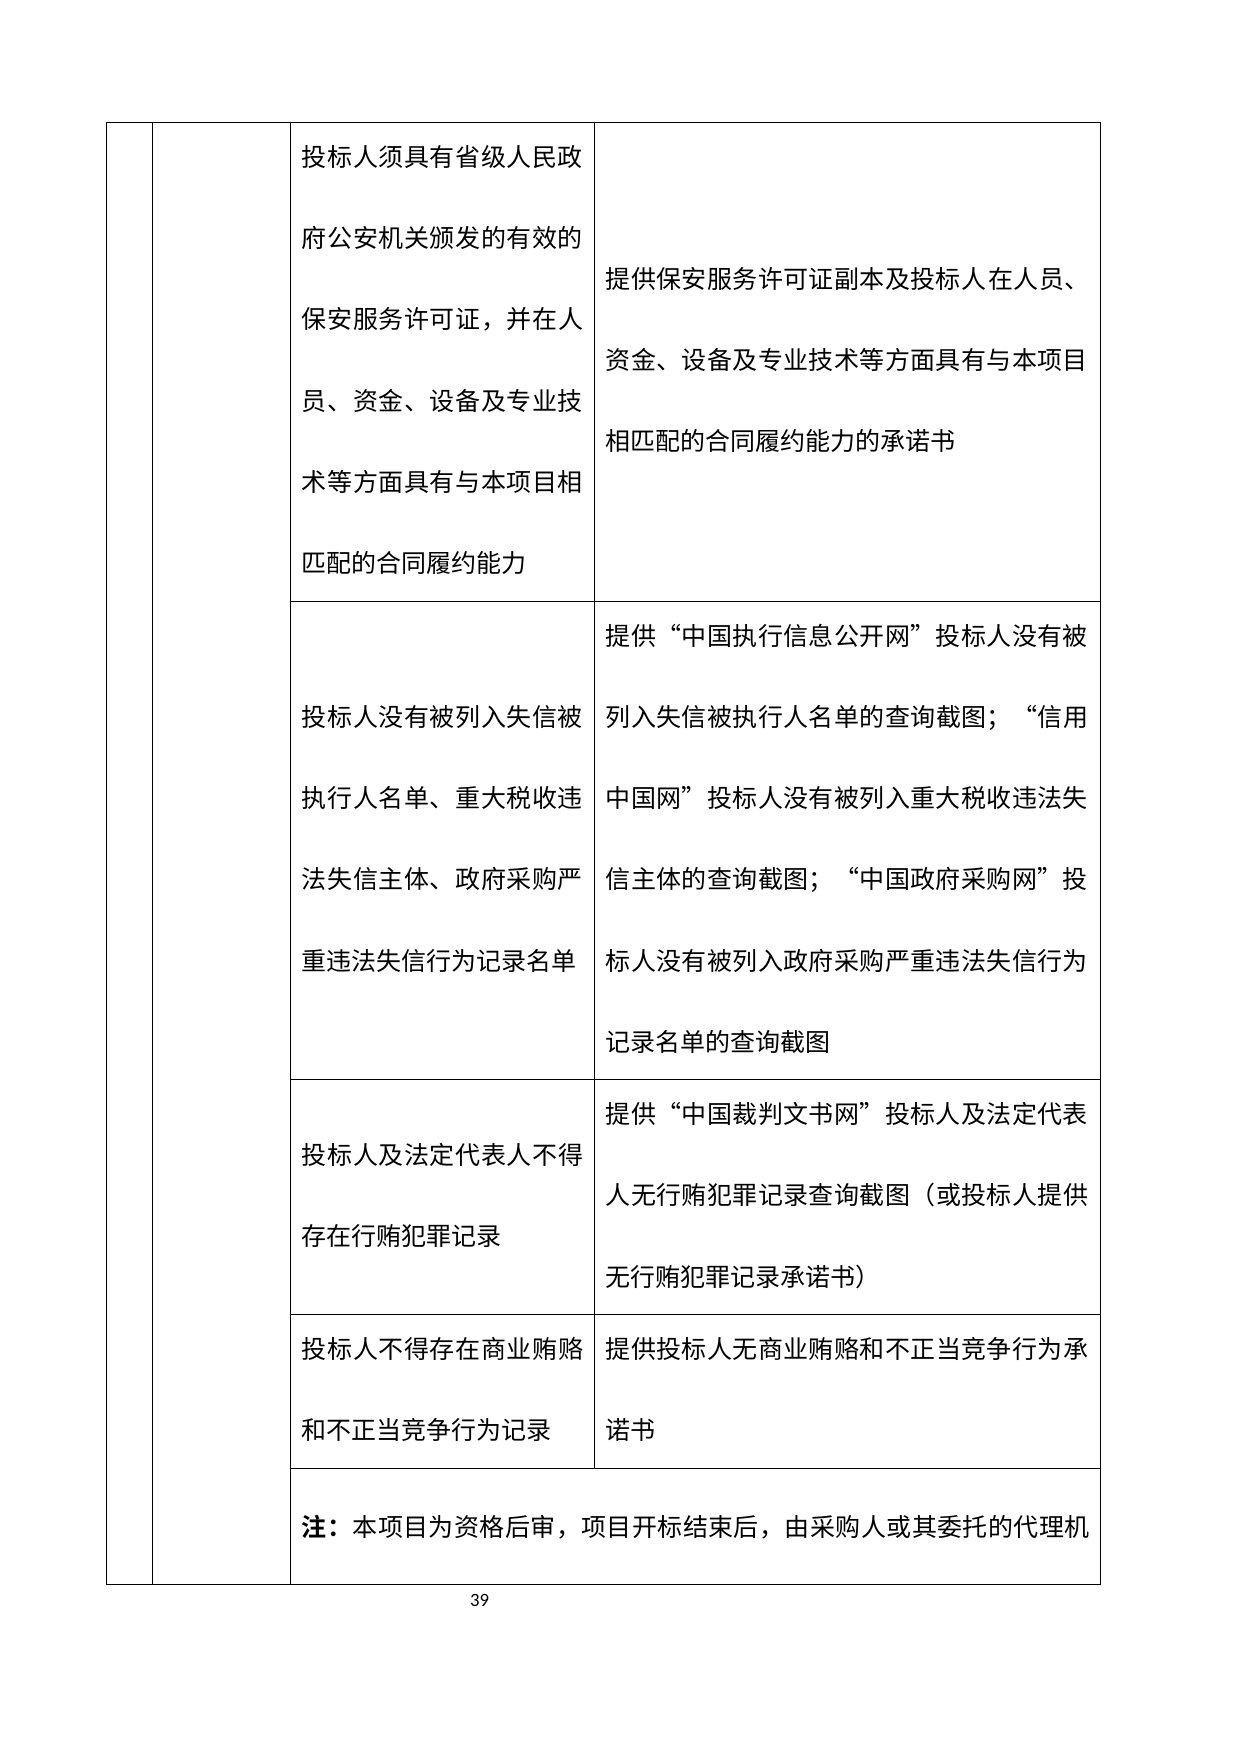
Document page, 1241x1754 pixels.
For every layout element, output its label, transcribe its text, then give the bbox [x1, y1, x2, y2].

table_cell 提供“中国裁判文书网”投标人及法定代表人无行贿犯罪记录查询截图（或投标人提供无行贿犯罪记录承诺书） [595, 1080, 1100, 1314]
table_cell 投标人须具有省级人民政府公安机关颁发的有效的保安服务许可证，并在人员、资金、设备及专业技术等方面具有与本项目相匹配的合同履约能力 [291, 123, 594, 601]
table_cell 投标人及法定代表人不得存在行贿犯罪记录 [291, 1080, 594, 1314]
table_cell 投标人不得存在商业贿赂和不正当竞争行为记录 [291, 1315, 594, 1467]
table_cell 提供投标人无商业贿赂和不正当竞争行为承诺书 [595, 1315, 1100, 1467]
table_cell 提供“中国执行信息公开网”投标人没有被列入失信被执行人名单的查询截图；“信用中国网”投标人没有被列入重大税收违法失信主体的查询截图；“中国政府采购网”投标人没有被列入政府采购严重违法失信行为记录名单的查询截图 [595, 602, 1100, 1079]
table_cell 提供保安服务许可证副本及投标人在人员、资金、设备及专业技术等方面具有与本项目相匹配的合同履约能力的承诺书 [595, 123, 1100, 601]
table_cell 投标人没有被列入失信被执行人名单、重大税收违法失信主体、政府采购严重违法失信行为记录名单 [291, 602, 594, 1079]
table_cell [291, 1469, 1100, 1583]
